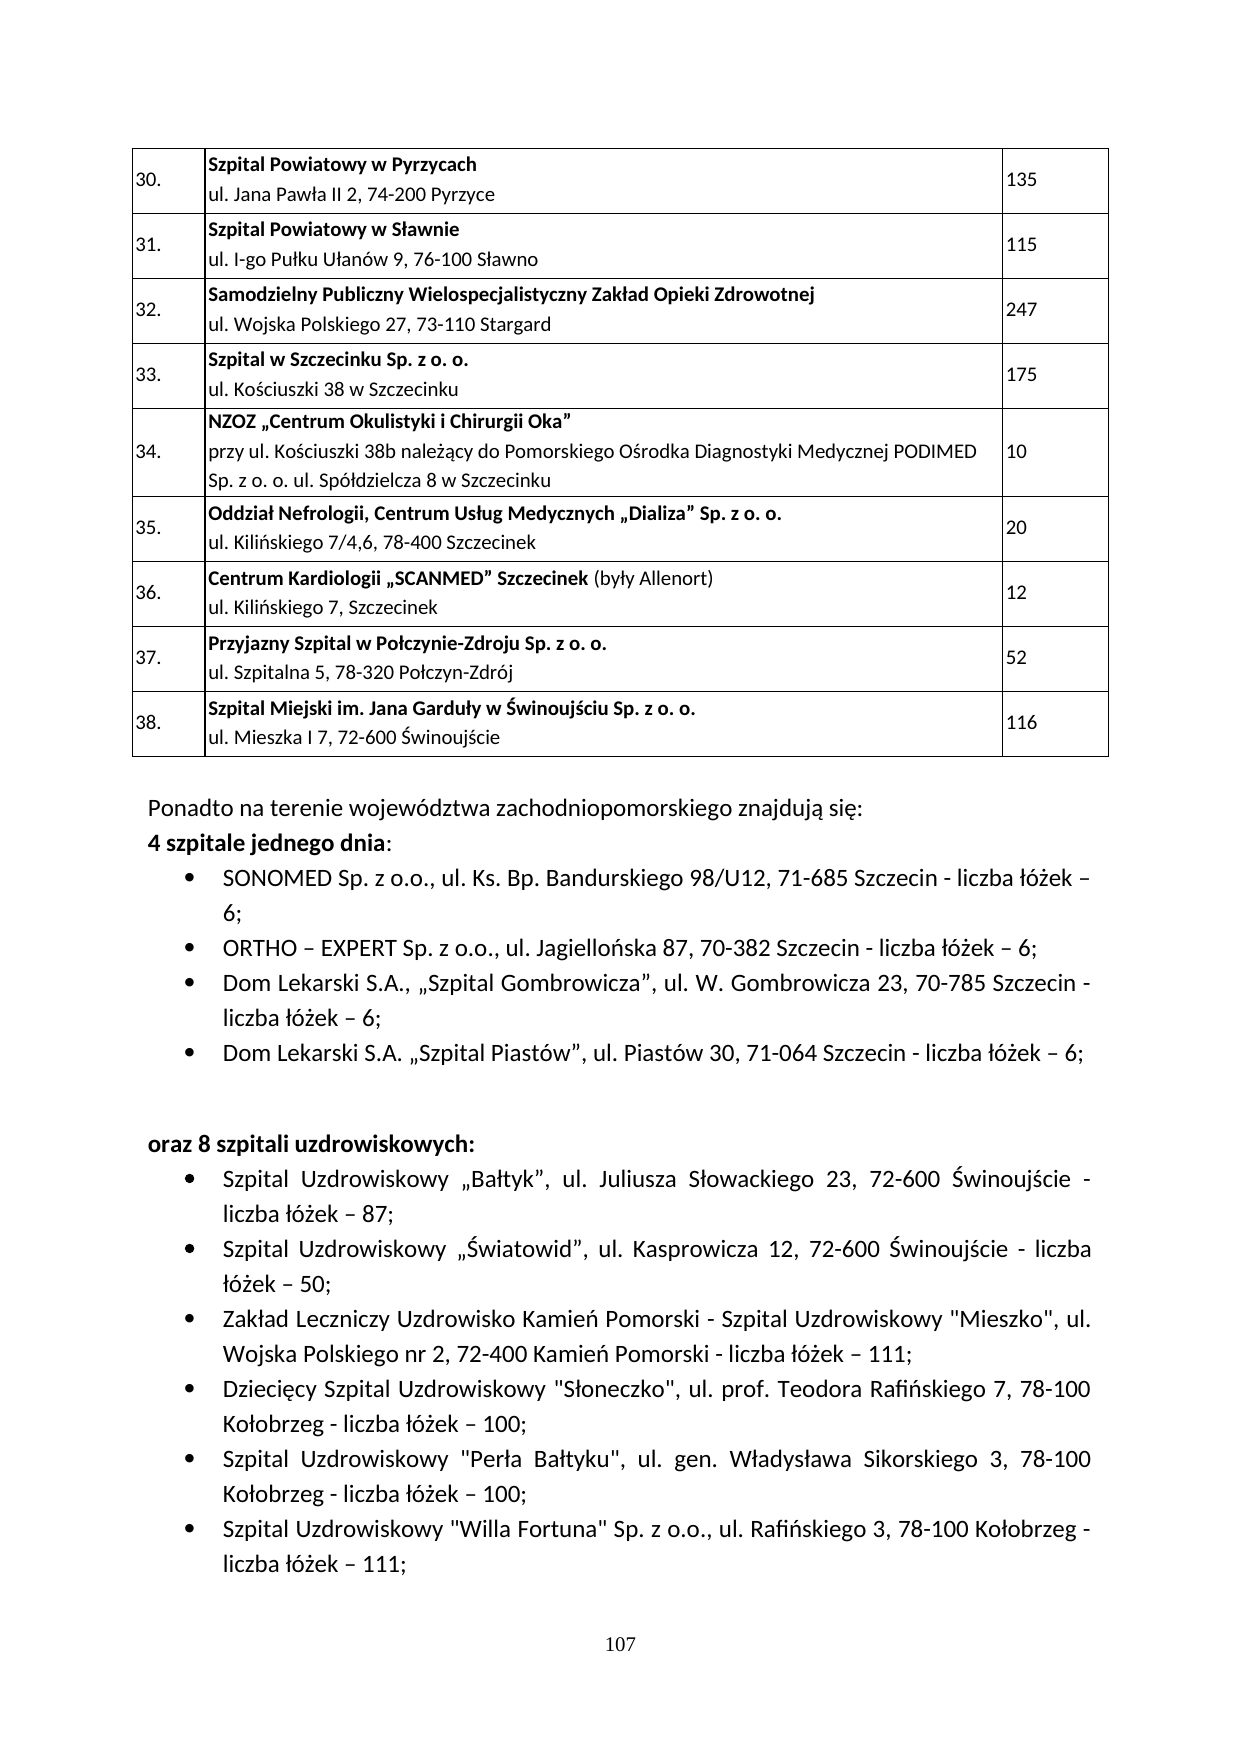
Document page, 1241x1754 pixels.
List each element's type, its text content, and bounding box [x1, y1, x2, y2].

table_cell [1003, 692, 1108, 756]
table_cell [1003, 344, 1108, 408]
list Szpital Uzdrowiskowy "Willa Fortuna" Sp. z o.o., ul. Rafińskiego 3, 78-100 Kołobrzeg - liczba łóżek – 111; [185, 1513, 1092, 1578]
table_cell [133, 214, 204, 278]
list Szpital Uzdrowiskowy „Bałtyk”, ul. Juliusza Słowackiego 23, 72-600 Świnoujście - liczba łóżek – 87; [185, 1163, 1092, 1228]
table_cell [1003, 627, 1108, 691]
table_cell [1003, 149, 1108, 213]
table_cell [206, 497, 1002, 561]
list Zakład Leczniczy Uzdrowisko Kamień Pomorski - Szpital Uzdrowiskowy "Mieszko", ul. Wojska Polskiego nr 2, 72-400 Kamień Pomorski - liczba łóżek – 111; [185, 1303, 1092, 1368]
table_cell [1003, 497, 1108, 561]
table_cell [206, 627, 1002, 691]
list SONOMED Sp. z o.o., ul. Ks. Bp. Bandurskiego 98/U12, 71-685 Szczecin - liczba łóżek – 6; [185, 862, 1092, 928]
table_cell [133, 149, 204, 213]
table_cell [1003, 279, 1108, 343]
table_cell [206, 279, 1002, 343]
list ORTHO – EXPERT Sp. z o.o., ul. Jagiellońska 87, 70-382 Szczecin - liczba łóżek – 6; [185, 932, 1092, 963]
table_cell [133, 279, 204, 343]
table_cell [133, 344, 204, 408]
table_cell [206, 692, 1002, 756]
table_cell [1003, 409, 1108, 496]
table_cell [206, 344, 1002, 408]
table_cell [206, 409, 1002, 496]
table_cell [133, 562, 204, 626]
text Ponadto na terenie województwa zachodniopomorskiego znajdują się: [148, 792, 1092, 823]
list Dom Lekarski S.A. „Szpital Piastów”, ul. Piastów 30, 71-064 Szczecin - liczba łóżek – 6; [185, 1037, 1092, 1068]
list Szpital Uzdrowiskowy "Perła Bałtyku", ul. gen. Władysława Sikorskiego 3, 78-100 Kołobrzeg - liczba łóżek – 100; [185, 1443, 1092, 1508]
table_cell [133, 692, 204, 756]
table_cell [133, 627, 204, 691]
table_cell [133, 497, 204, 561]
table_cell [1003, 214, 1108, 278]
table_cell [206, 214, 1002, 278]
list Szpital Uzdrowiskowy „Światowid”, ul. Kasprowicza 12, 72-600 Świnoujście - liczba łóżek – 50; [185, 1233, 1092, 1298]
text 4 szpitale jednego dnia: [148, 827, 1092, 858]
text oraz 8 szpitali uzdrowiskowych: [148, 1128, 1092, 1158]
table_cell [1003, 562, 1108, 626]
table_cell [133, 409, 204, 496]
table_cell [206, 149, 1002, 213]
list Dom Lekarski S.A., „Szpital Gombrowicza”, ul. W. Gombrowicza 23, 70-785 Szczecin - liczba łóżek – 6; [185, 967, 1092, 1033]
list Dziecięcy Szpital Uzdrowiskowy "Słoneczko", ul. prof. Teodora Rafińskiego 7, 78-100 Kołobrzeg - liczba łóżek – 100; [185, 1373, 1092, 1438]
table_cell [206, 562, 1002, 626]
